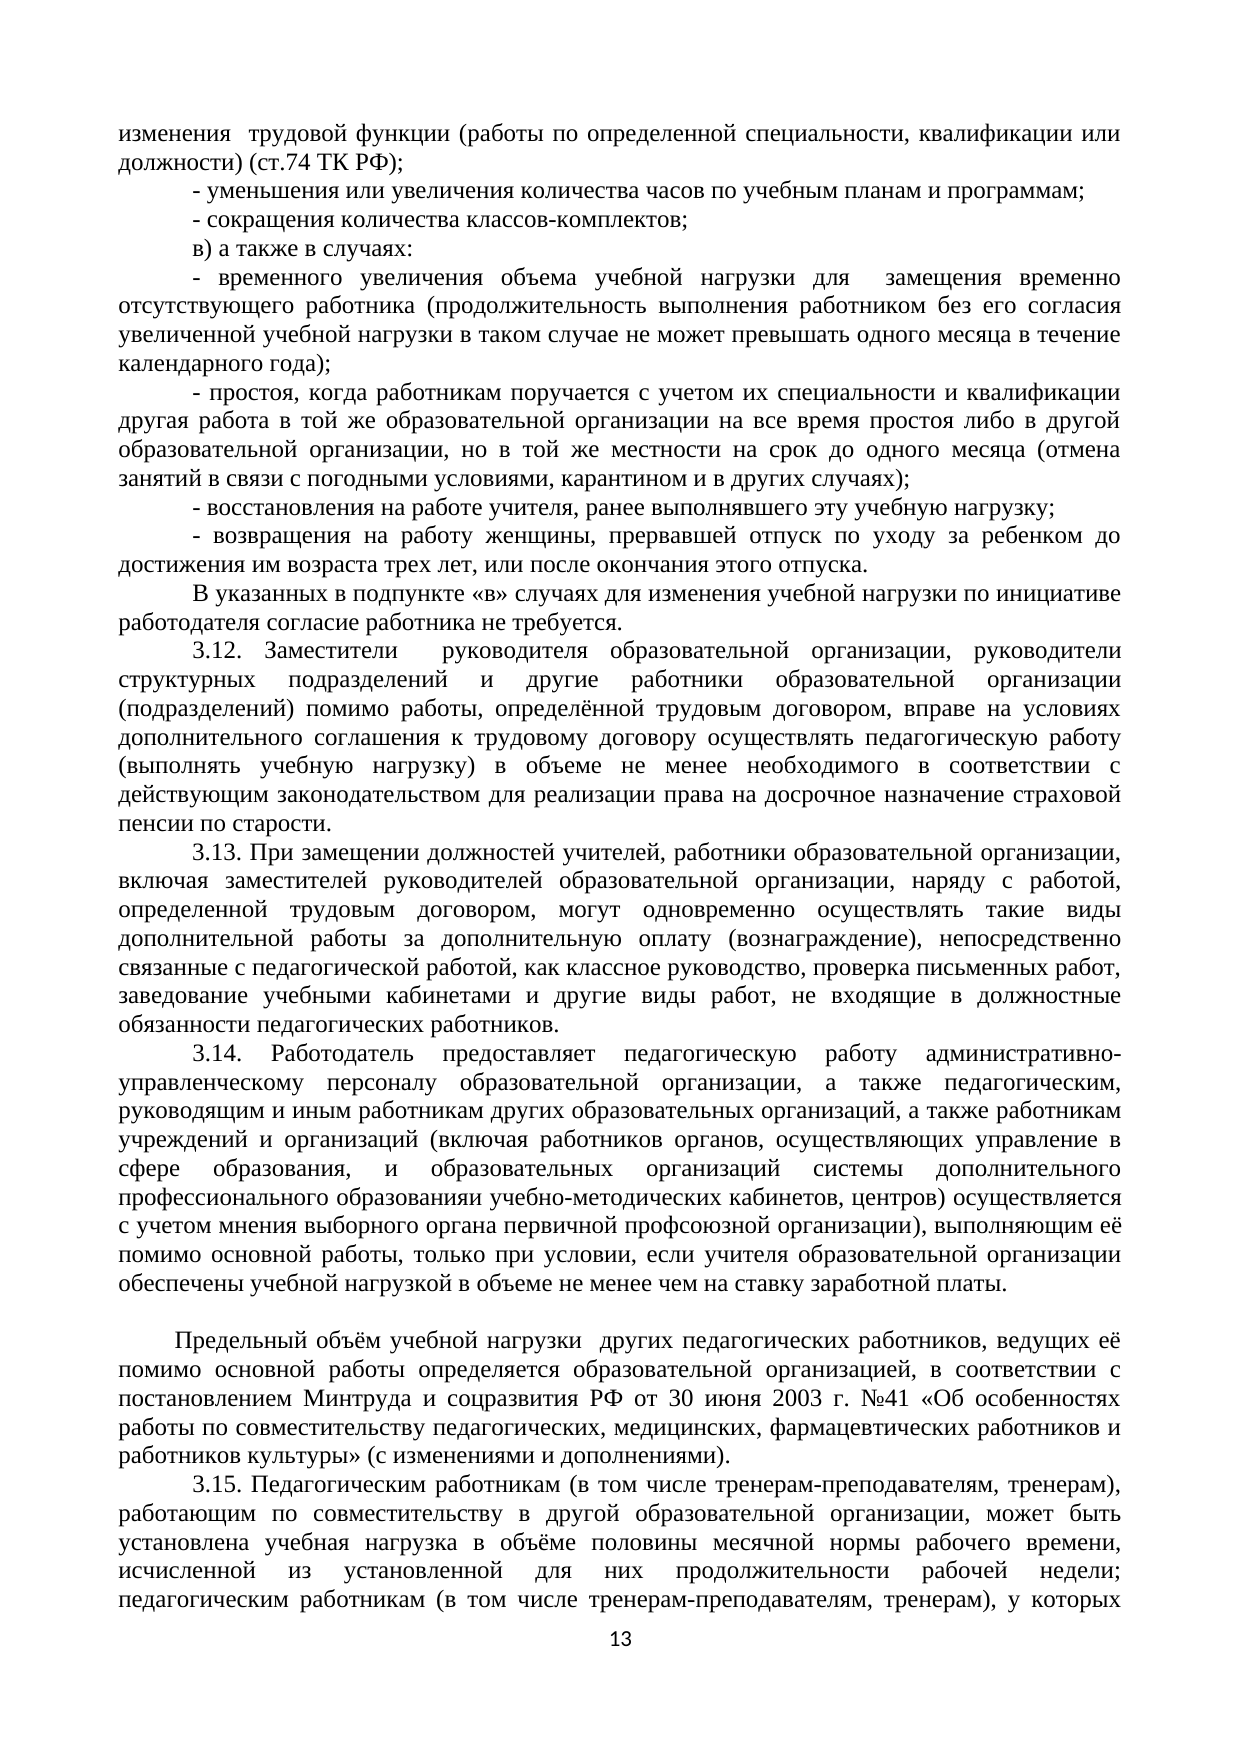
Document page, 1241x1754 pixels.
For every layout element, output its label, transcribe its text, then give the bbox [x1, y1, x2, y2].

text - сокращения количества классов-комплектов; [118, 204, 1122, 233]
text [118, 1469, 1122, 1613]
text - возвращения на работу женщины, прервавшей отпуск по уходу за ребенком до достижения им возраста трех лет, или после окончания этого отпуска. [118, 521, 1122, 578]
text - простоя, когда работникам поручается с учетом их специальности и квалификации другая работа в той же образовательной организации на все время простоя либо в другой образовательной организации, но в той же местности на срок до одного месяца (отмена занятий в связи с погодными условиями, карантином и в других случаях); [118, 377, 1122, 492]
text 3.13. При замещении должностей учителей, работники образовательной организации, включая заместителей руководителей образовательной организации, наряду с работой, определенной трудовым договором, могут одновременно осуществлять такие виды дополнительной работы за дополнительную оплату (вознаграждение), непосредственно связанные с педагогической работой, как классное руководство, проверка письменных работ, заведование учебными кабинетами и другие виды работ, не входящие в должностные обязанности педагогических работников. [118, 837, 1122, 1038]
text в) а также в случаях: [118, 233, 1122, 262]
text - временного увеличения объема учебной нагрузки для замещения временно отсутствующего работника (продолжительность выполнения работником без его согласия увеличенной учебной нагрузки в таком случае не может превышать одного месяца в течение календарного года); [118, 262, 1122, 377]
text 3.14. Работодатель предоставляет педагогическую работу административно-управленческому персоналу образовательной организации, а также педагогическим, руководящим и иным работникам других образовательных организаций, а также работникам учреждений и организаций (включая работников органов, осуществляющих управление в сфере образования, и образовательных организаций системы дополнительного профессионального образованияи учебно-методических кабинетов, центров) осуществляется с учетом мнения выборного органа первичной профсоюзной организации), выполняющим её помимо основной работы, только при условии, если учителя образовательной организации обеспечены учебной нагрузкой в объеме не менее чем на ставку заработной платы. [118, 1038, 1122, 1297]
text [118, 118, 1122, 176]
text В указанных в подпункте «в» случаях для изменения учебной нагрузки по инициативе работодателя согласие работника не требуется. [118, 578, 1122, 636]
text - восстановления на работе учителя, ранее выполнявшего эту учебную нагрузку; [118, 492, 1122, 521]
text 3.12. Заместители руководителя образовательной организации, руководители структурных подразделений и другие работники образовательной организации (подразделений) помимо работы, определённой трудовым договором, вправе на условиях дополнительного соглашения к трудовому договору осуществлять педагогическую работу (выполнять учебную нагрузку) в объеме не менее необходимого в соответствии с действующим законодательством для реализации права на досрочное назначение страховой пенсии по старости. [118, 636, 1122, 837]
text - уменьшения или увеличения количества часов по учебным планам и программам; [118, 176, 1122, 204]
text Предельный объём учебной нагрузки других педагогических работников, ведущих её помимо основной работы определяется образовательной организацией, в соответствии с постановлением Минтруда и соцразвития РФ от 30 июня 2003 г. №41 «Об особенностях работы по совместительству педагогических, медицинских, фармацевтических работников и работников культуры» (с изменениями и дополнениями). [118, 1326, 1122, 1469]
